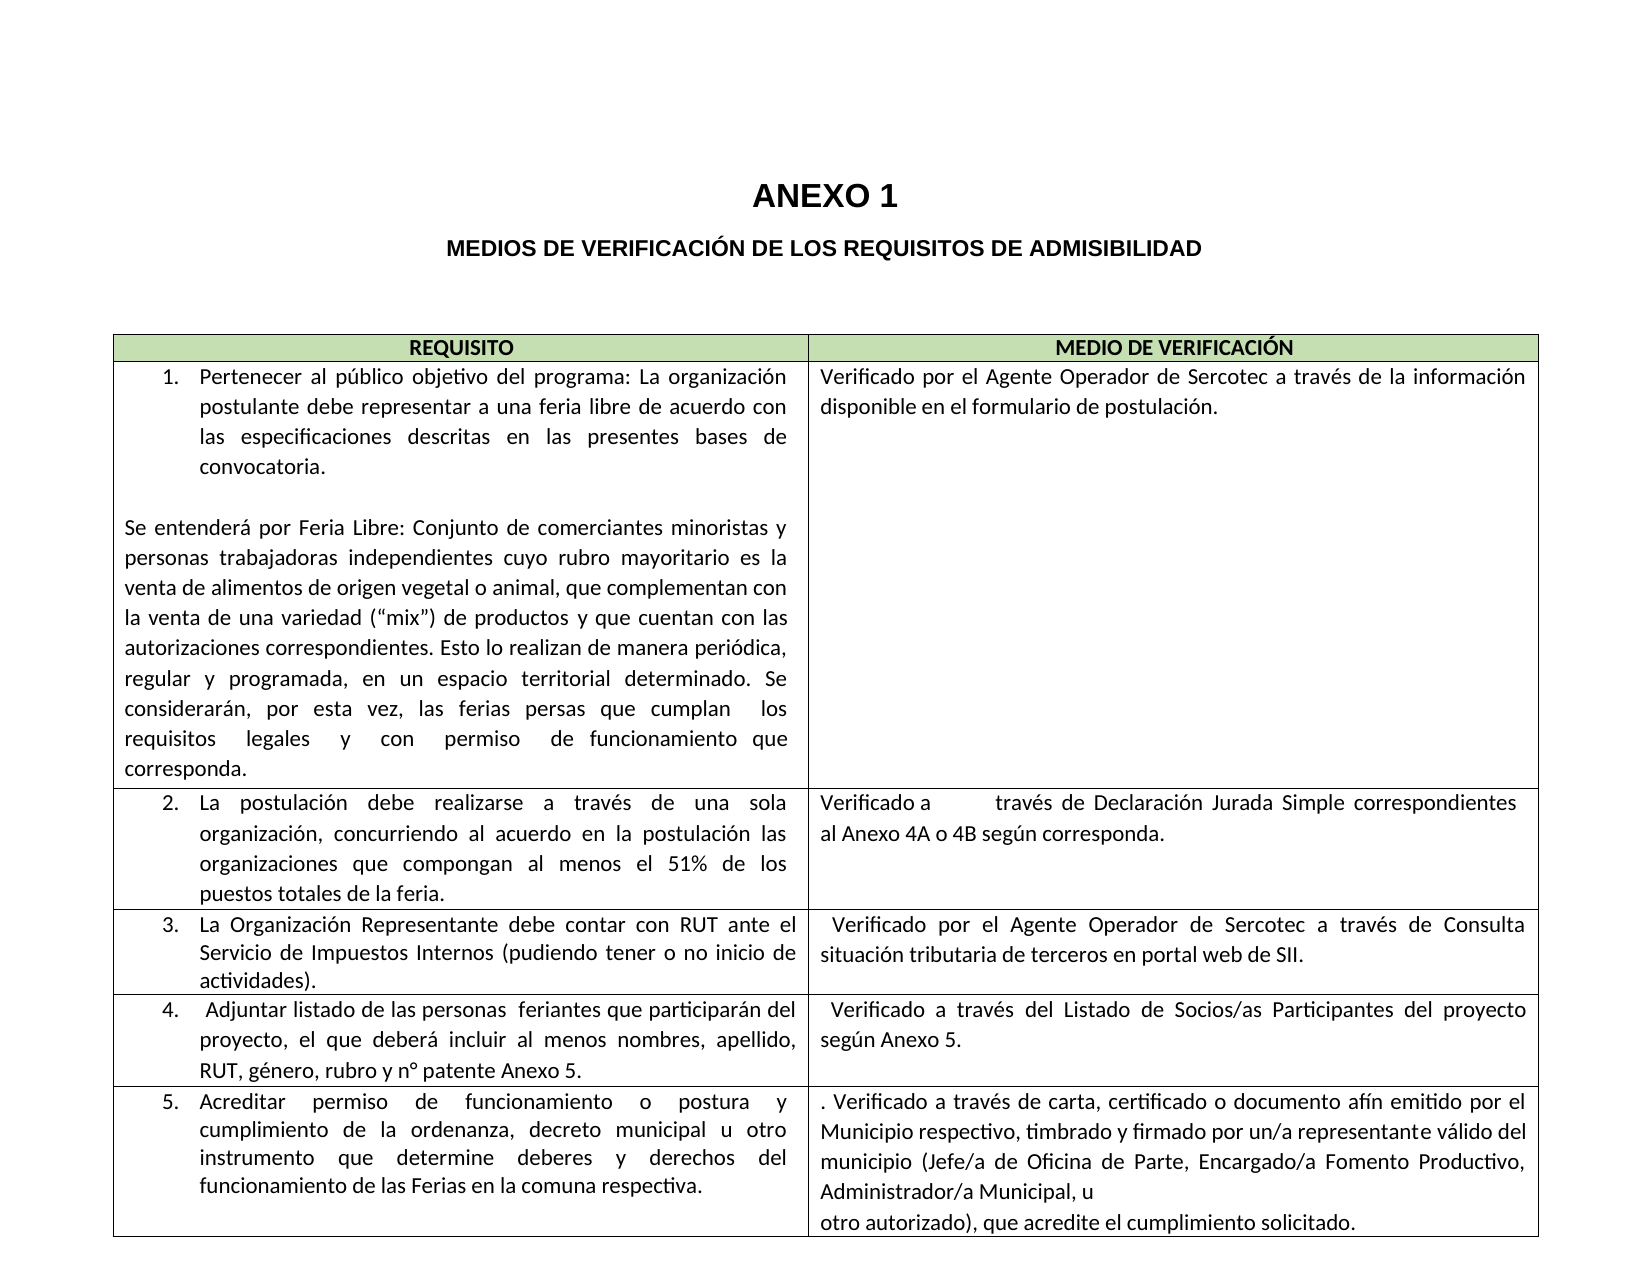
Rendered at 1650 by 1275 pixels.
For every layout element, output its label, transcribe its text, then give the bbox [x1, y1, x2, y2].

table_cell Verificado a través del Listado de Socios/as Participantes del proyecto según Anexo 5. [809, 995, 1538, 1086]
table_cell Verificado a través de Declaración Jurada Simple correspondientes al Anexo 4A o 4B según corresponda. [809, 789, 1538, 909]
table_cell Pertenecer al público objetivo del programa: La organización postulante debe representar a una feria libre de acuerdo con las especificaciones descritas en las presentes bases de convocatoria. Se entenderá por Feria Libre: Conjunto de comerciantes minoristas y personas trabajadoras independientes cuyo rubro mayoritario es la venta de alimentos de origen vegetal o animal, que complementan con la venta de una variedad (“mix”) de productos y que cuentan con las autorizaciones correspondientes. Esto lo realizan de manera periódica, regular y programada, en un espacio territorial determinado. Se considerarán, por esta vez, las ferias persas que cumplan los requisitos legales y con permiso de funcionamiento que corresponda. [114, 362, 808, 787]
table_cell Adjuntar listado de las personas feriantes que participarán del proyecto, el que deberá incluir al menos nombres, apellido, RUT, género, rubro y n° patente Anexo 5. [114, 995, 808, 1086]
table_header MEDIO DE VERIFICACIÓN [809, 335, 1538, 361]
table_cell . Verificado a través de carta, certificado o documento afín emitido por el Municipio respectivo, timbrado y firmado por un/a representante válido del municipio (Jefe/a de Oficina de Parte, Encargado/a Fomento Productivo, Administrador/a Municipal, u otro autorizado), que acredite el cumplimiento solicitado. [809, 1087, 1538, 1236]
subtitle ANEXO 1 [114, 176, 1536, 215]
table_cell La Organización Representante debe contar con RUT ante el Servicio de Impuestos Internos (pudiendo tener o no inicio de actividades). [114, 910, 808, 994]
table_cell Verificado por el Agente Operador de Sercotec a través de la información disponible en el formulario de postulación. [809, 362, 1538, 787]
text MEDIOS DE VERIFICACIÓN DE LOS REQUISITOS DE ADMISIBILIDAD [112, 235, 1536, 261]
table_cell La postulación debe realizarse a través de una sola organización, concurriendo al acuerdo en la postulación las organizaciones que compongan al menos el 51% de los puestos totales de la feria. [114, 789, 808, 909]
table_cell Verificado por el Agente Operador de Sercotec a través de Consulta situación tributaria de terceros en portal web de SII. [809, 910, 1538, 994]
table_header REQUISITO [114, 335, 808, 361]
table_cell Acreditar permiso de funcionamiento o postura y cumplimiento de la ordenanza, decreto municipal u otro instrumento que determine deberes y derechos del funcionamiento de las Ferias en la comuna respectiva. [114, 1087, 808, 1236]
